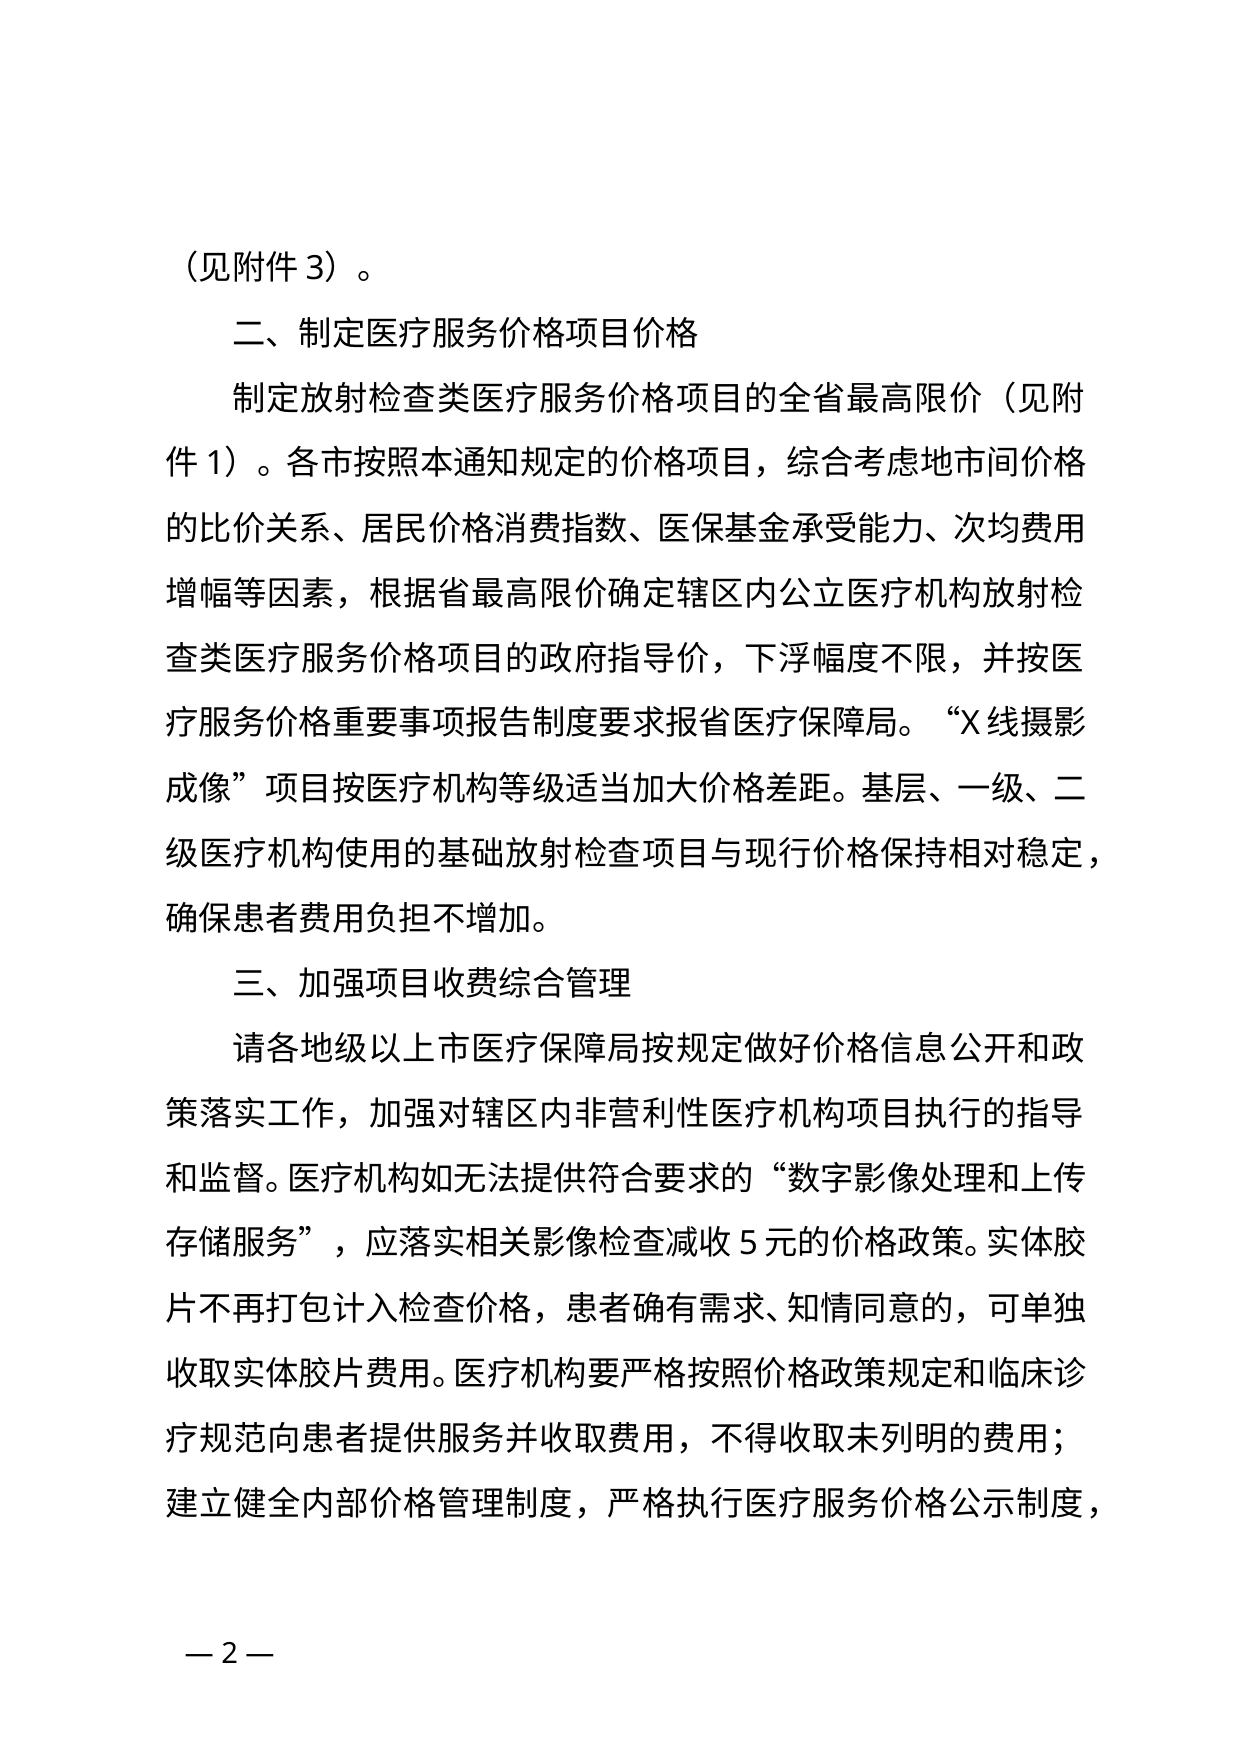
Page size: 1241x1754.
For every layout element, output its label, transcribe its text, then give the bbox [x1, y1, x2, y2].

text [165, 233, 1087, 298]
text 二、制定医疗服务价格项目价格 [165, 298, 1087, 363]
text 三、加强项目收费综合管理 [165, 948, 1087, 1013]
text 制定放射检查类医疗服务价格项目的全省最高限价（见附件1）。各市按照本通知规定的价格项目，综合考虑地市间价格的比价关系、居民价格消费指数、医保基金承受能力、次均费用增幅等因素，根据省最高限价确定辖区内公立医疗机构放射检查类医疗服务价格项目的政府指导价，下浮幅度不限，并按医疗服务价格重要事项报告制度要求报省医疗保障局。“X线摄影成像”项目按医疗机构等级适当加大价格差距。基层、一级、二级医疗机构使用的基础放射检查项目与现行价格保持相对稳定，确保患者费用负担不增加。 [165, 363, 1087, 948]
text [165, 1013, 1087, 1533]
